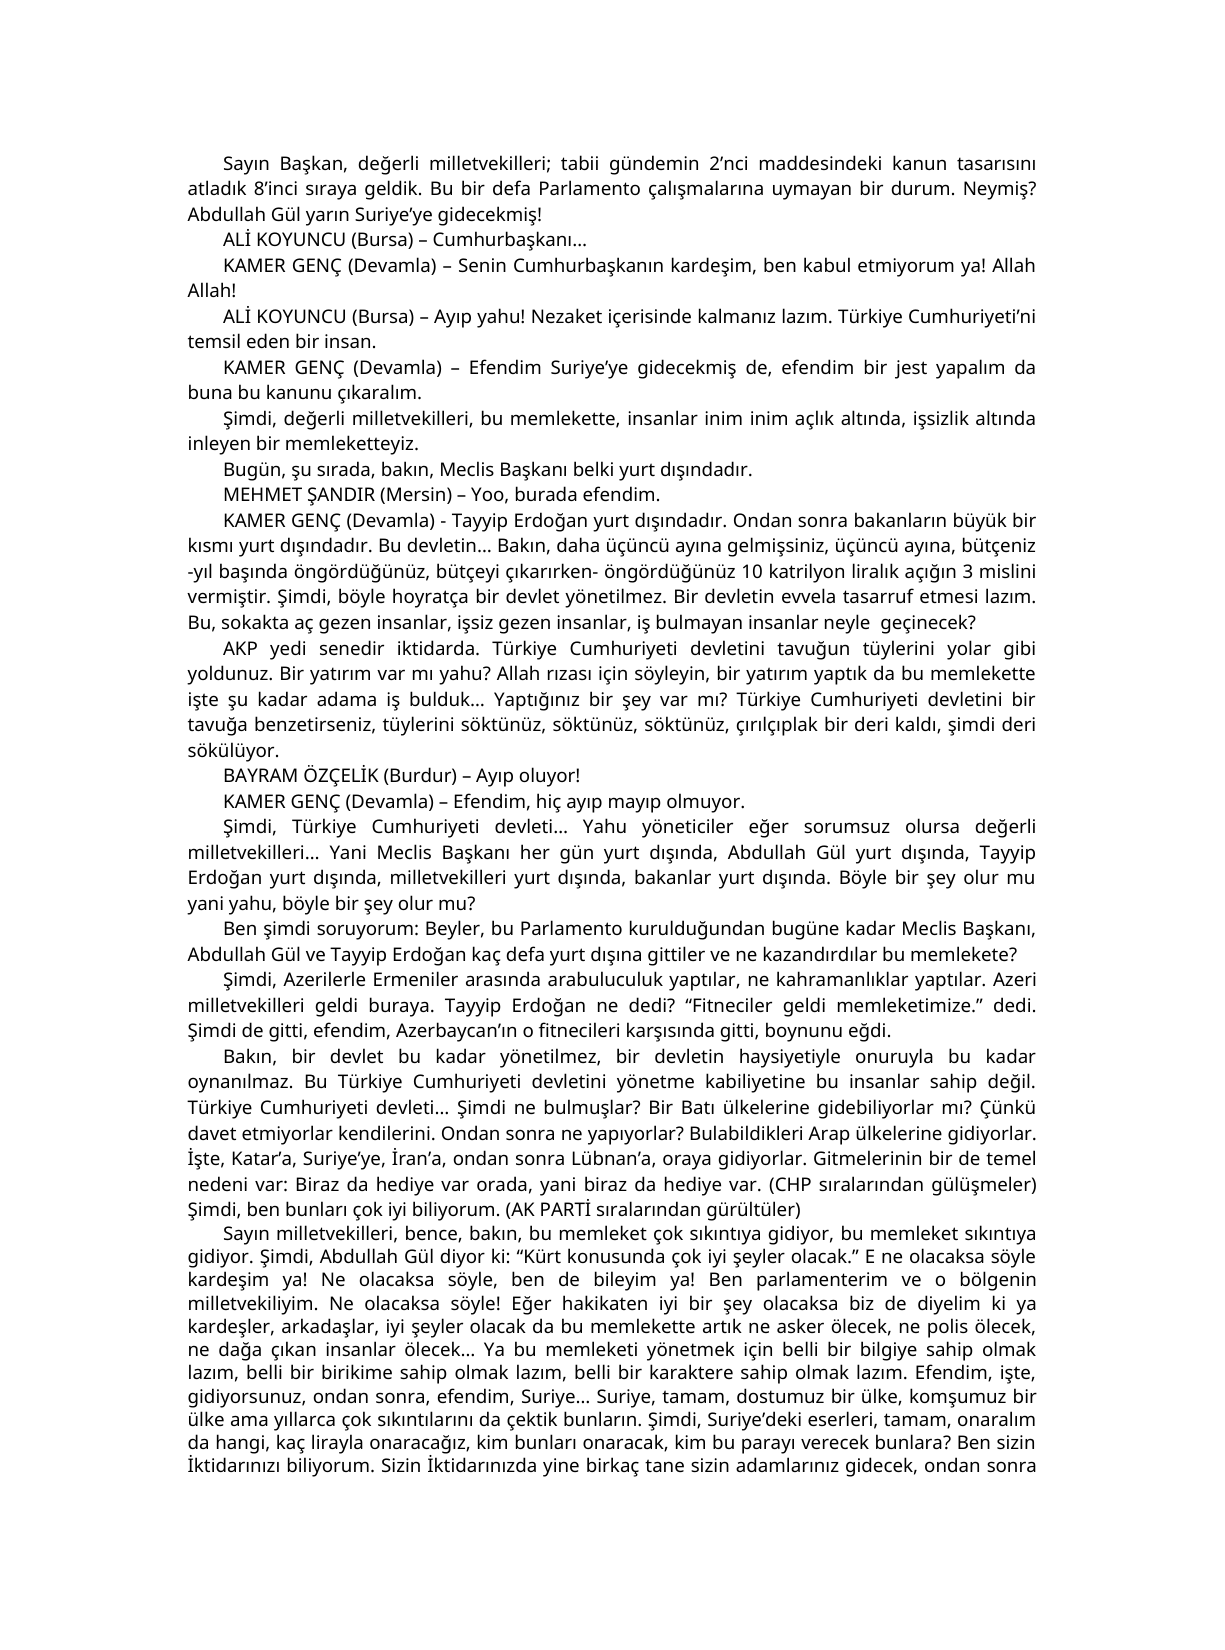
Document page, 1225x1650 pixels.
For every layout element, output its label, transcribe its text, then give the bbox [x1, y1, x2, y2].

text KAMER GENÇ (Devamla) – Efendim Suriye’ye gidecekmiş de, efendim bir jest yapalım da buna bu kanunu çıkaralım. [187, 354, 1037, 405]
text KAMER GENÇ (Devamla) – Efendim, hiç ayıp mayıp olmuyor. [187, 788, 1037, 813]
text Sayın Başkan, değerli milletvekilleri; tabii gündemin 2’nci maddesindeki kanun tasarısını atladık 8’inci sıraya geldik. Bu bir defa Parlamento çalışmalarına uymayan bir durum. Neymiş? Abdullah Gül yarın Suriye’ye gidecekmiş! [187, 150, 1037, 227]
text Bugün, şu sırada, bakın, Meclis Başkanı belki yurt dışındadır. [187, 456, 1037, 482]
text KAMER GENÇ (Devamla) - Tayyip Erdoğan yurt dışındadır. Ondan sonra bakanların büyük bir kısmı yurt dışındadır. Bu devletin… Bakın, daha üçüncü ayına gelmişsiniz, üçüncü ayına, bütçeniz -yıl başında öngördüğünüz, bütçeyi çıkarırken- öngördüğünüz 10 katrilyon liralık açığın 3 mislini vermiştir. Şimdi, böyle hoyratça bir devlet yönetilmez. Bir devletin evvela tasarruf etmesi lazım. Bu, sokakta aç gezen insanlar, işsiz gezen insanlar, iş bulmayan insanlar neyle geçinecek? [187, 507, 1037, 635]
text MEHMET ŞANDIR (Mersin) – Yoo, burada efendim. [187, 482, 1037, 507]
text ALİ KOYUNCU (Bursa) – Ayıp yahu! Nezaket içerisinde kalmanız lazım. Türkiye Cumhuriyeti’ni temsil eden bir insan. [187, 303, 1037, 354]
text AKP yedi senedir iktidarda. Türkiye Cumhuriyeti devletini tavuğun tüylerini yolar gibi yoldunuz. Bir yatırım var mı yahu? Allah rızası için söyleyin, bir yatırım yaptık da bu memlekette işte şu kadar adama iş bulduk… Yaptığınız bir şey var mı? Türkiye Cumhuriyeti devletini bir tavuğa benzetirseniz, tüylerini söktünüz, söktünüz, söktünüz, çırılçıplak bir deri kaldı, şimdi deri sökülüyor. [187, 635, 1037, 762]
text Şimdi, Türkiye Cumhuriyeti devleti… Yahu yöneticiler eğer sorumsuz olursa değerli milletvekilleri… Yani Meclis Başkanı her gün yurt dışında, Abdullah Gül yurt dışında, Tayyip Erdoğan yurt dışında, milletvekilleri yurt dışında, bakanlar yurt dışında. Böyle bir şey olur mu yani yahu, böyle bir şey olur mu? [187, 813, 1037, 916]
text ALİ KOYUNCU (Bursa) – Cumhurbaşkanı… [187, 227, 1037, 252]
text Ben şimdi soruyorum: Beyler, bu Parlamento kurulduğundan bugüne kadar Meclis Başkanı, Abdullah Gül ve Tayyip Erdoğan kaç defa yurt dışına gittiler ve ne kazandırdılar bu memlekete? [187, 916, 1037, 967]
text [187, 1222, 1037, 1477]
text Bakın, bir devlet bu kadar yönetilmez, bir devletin haysiyetiyle onuruyla bu kadar oynanılmaz. Bu Türkiye Cumhuriyeti devletini yönetme kabiliyetine bu insanlar sahip değil. Türkiye Cumhuriyeti devleti… Şimdi ne bulmuşlar? Bir Batı ülkelerine gidebiliyorlar mı? Çünkü davet etmiyorlar kendilerini. Ondan sonra ne yapıyorlar? Bulabildikleri Arap ülkelerine gidiyorlar. İşte, Katar’a, Suriye’ye, İran’a, ondan sonra Lübnan’a, oraya gidiyorlar. Gitmelerinin bir de temel nedeni var: Biraz da hediye var orada, yani biraz da hediye var. (CHP sıralarından gülüşmeler) Şimdi, ben bunları çok iyi biliyorum. (AK PARTİ sıralarından gürültüler) [187, 1043, 1037, 1222]
text KAMER GENÇ (Devamla) – Senin Cumhurbaşkanın kardeşim, ben kabul etmiyorum ya! Allah Allah! [187, 252, 1037, 303]
text Şimdi, değerli milletvekilleri, bu memlekette, insanlar inim inim açlık altında, işsizlik altında inleyen bir memleketteyiz. [187, 405, 1037, 456]
text BAYRAM ÖZÇELİK (Burdur) – Ayıp oluyor! [187, 762, 1037, 788]
text Şimdi, Azerilerle Ermeniler arasında arabuluculuk yaptılar, ne kahramanlıklar yaptılar. Azeri milletvekilleri geldi buraya. Tayyip Erdoğan ne dedi? “Fitneciler geldi memleketimize.” dedi. Şimdi de gitti, efendim, Azerbaycan’ın o fitnecileri karşısında gitti, boynunu eğdi. [187, 967, 1037, 1043]
